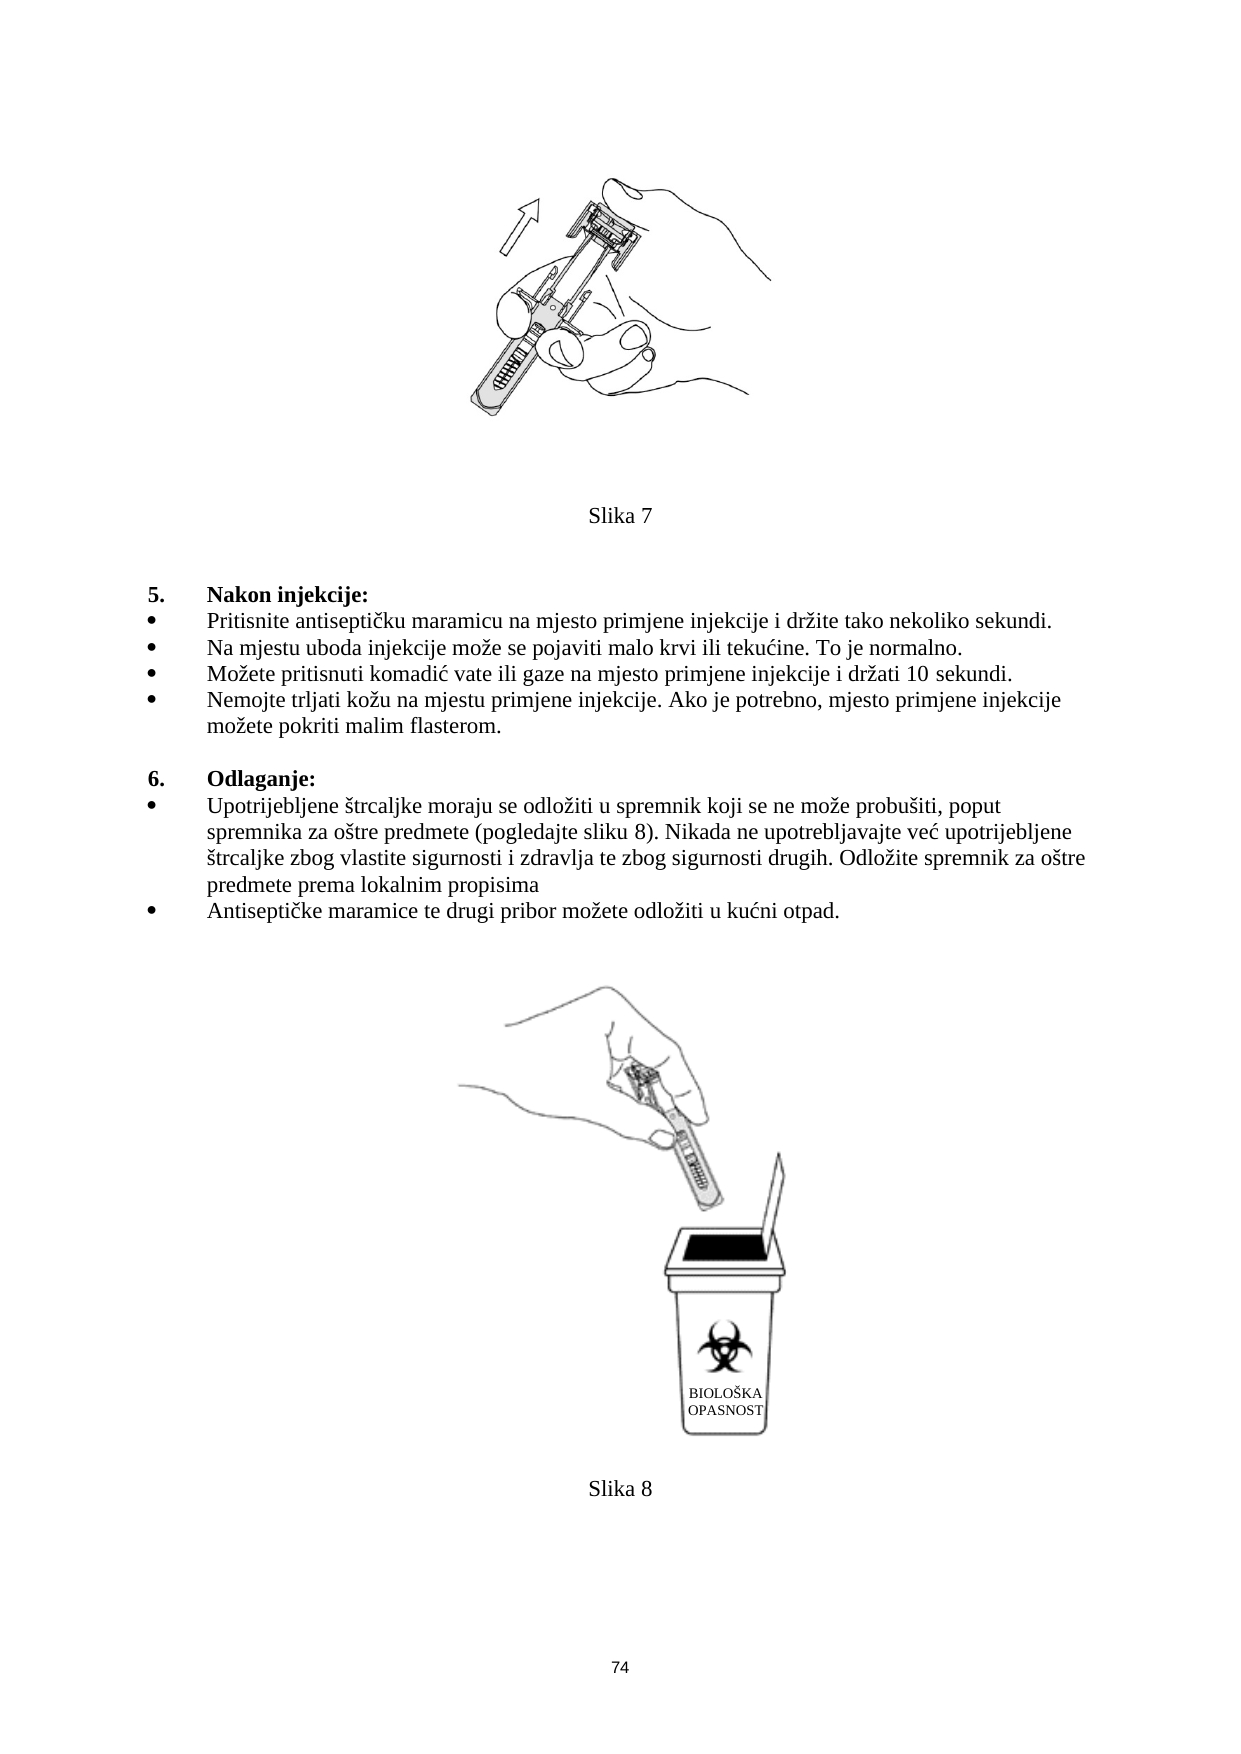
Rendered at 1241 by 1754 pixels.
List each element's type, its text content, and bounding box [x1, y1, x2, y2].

list Možete pritisnuti komadić vate ili gaze na mjesto primjene injekcije i držati 10 sekundi. [148, 660, 1093, 686]
list Pritisnite antiseptičku maramicu na mjesto primjene injekcije i držite tako nekoliko sekundi. [148, 607, 1093, 633]
picture [396, 949, 844, 1476]
list Upotrijebljene štrcaljke moraju se odložiti u spremnik koji se ne može probušiti, poput spremnika za oštre predmete (pogledajte sliku 8). Nikada ne upotrebljavajte već upotrijebljene štrcaljke zbog vlastite sigurnosti i zdravlja te zbog sigurnosti drugih. Odložite spremnik za oštre predmete prema lokalnim propisima [148, 792, 1093, 897]
list Na mjestu uboda injekcije može se pojaviti malo krvi ili tekućine. To je normalno. [148, 633, 1093, 660]
list Nemojte trljati kožu na mjestu primjene injekcije. Ako je potrebno, mjesto primjene injekcije možete pokriti malim flasterom. [148, 686, 1093, 739]
list Antiseptičke maramice te drugi pribor možete odložiti u kućni otpad. [148, 897, 1093, 923]
picture [438, 118, 802, 476]
text 5. Nakon injekcije: [148, 581, 1093, 607]
text Slika 7 [148, 502, 1093, 528]
text Slika 8 [148, 1475, 1093, 1502]
text 6. Odlaganje: [148, 765, 1093, 792]
